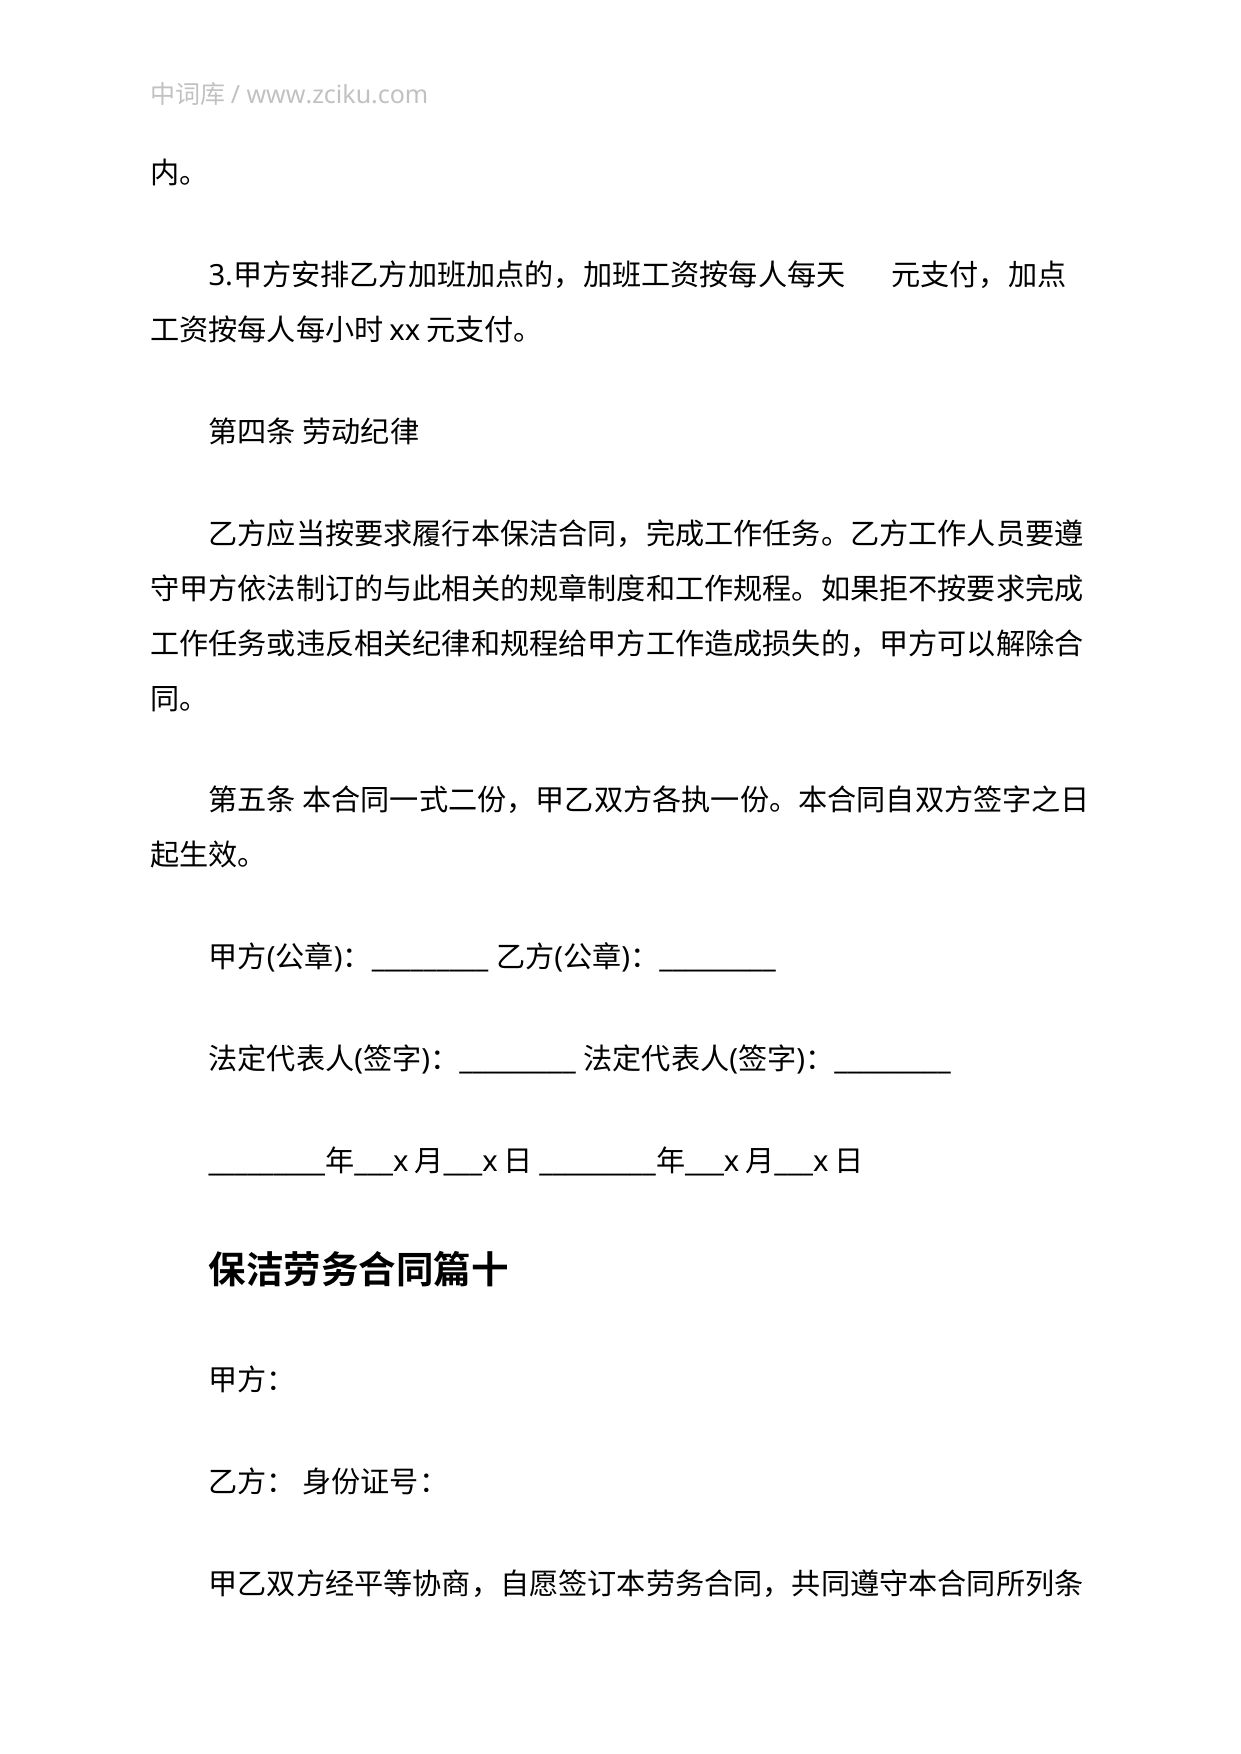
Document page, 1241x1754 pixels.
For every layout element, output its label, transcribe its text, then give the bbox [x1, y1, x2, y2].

text 法定代表人(签字)：_________ 法定代表人(签字)：_________ [150, 1036, 1090, 1078]
text 第五条 本合同一式二份，甲乙双方各执一份。本合同自双方签字之日起生效。 [150, 777, 1090, 874]
text 3.甲方安排乙方加班加点的，加班工资按每人每天 元支付，加点工资按每人每小时xx元支付。 [150, 252, 1090, 349]
text 第四条 劳动纪律 [150, 409, 1090, 451]
text 保洁劳务合同篇十 [150, 1239, 1090, 1294]
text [150, 150, 1090, 192]
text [150, 1561, 1090, 1603]
text 甲方(公章)：_________ 乙方(公章)：_________ [150, 934, 1090, 976]
text 乙方应当按要求履行本保洁合同，完成工作任务。乙方工作人员要遵守甲方依法制订的与此相关的规章制度和工作规程。如果拒不按要求完成工作任务或违反相关纪律和规程给甲方工作造成损失的，甲方可以解除合同。 [150, 511, 1090, 717]
text _________年___x月___x日 _________年___x月___x日 [150, 1138, 1090, 1180]
text 甲方： [150, 1357, 1090, 1399]
text 乙方： 身份证号： [150, 1459, 1090, 1501]
